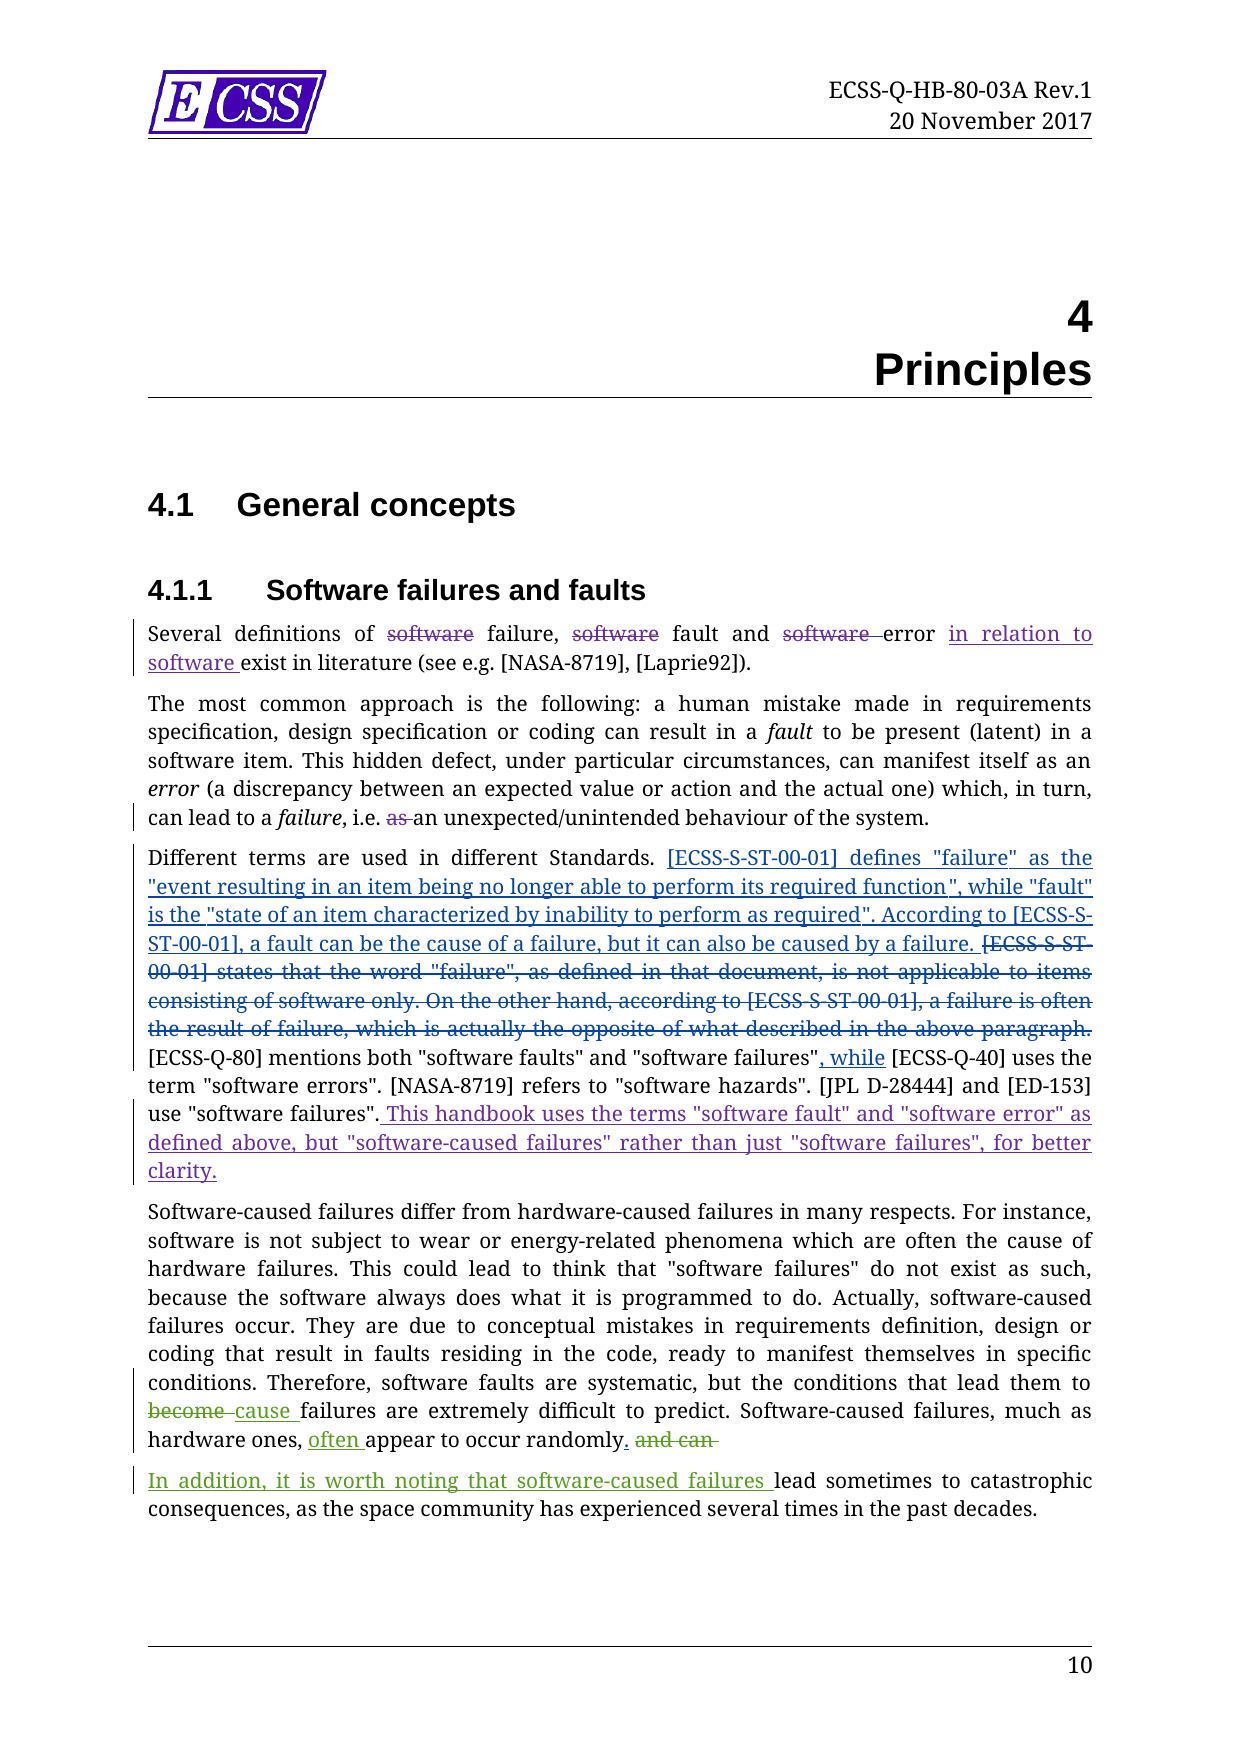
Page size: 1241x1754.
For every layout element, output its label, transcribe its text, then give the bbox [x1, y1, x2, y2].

text Several definitions of failure, fault and error exist in literature (see e.g. [NASA-8719], [Laprie92]). [148, 619, 1092, 676]
text Different terms are used in different Standards. [ECSS-Q-80] mentions both "software faults" and "software failures" [ECSS-Q-40] uses the term "software errors". [NASA-8719] refers to "software hazards". [JPL D-28444] and [ED-153] use "software failures". [148, 975, 1092, 1002]
subtitle Principles [148, 289, 1092, 397]
text Different terms are used in different Standards. [ECSS-Q-80] mentions both "software faults" and "software failures" [ECSS-Q-40] uses the term "software errors". [NASA-8719] refers to "software hazards". [JPL D-28444] and [ED-153] use "software failures". [148, 1032, 1092, 1152]
text Different terms are used in different Standards. [ECSS-Q-80] mentions both "software faults" and "software failures" [ECSS-Q-40] uses the term "software errors". [NASA-8719] refers to "software hazards". [JPL D-28444] and [ED-153] use "software failures". [148, 1003, 1092, 1030]
text lead sometimes to catastrophic consequences, as the space community has experienced several times in the past decades. [148, 1466, 1092, 1523]
subtitle General concepts [148, 485, 1092, 523]
text The most common approach is the following: a human mistake made in requirements specification, design specification or coding can result in a fault to be present (latent) in a software item. This hidden defect, under particular circumstances, can manifest itself as an error (a discrepancy between an expected value or action and the actual one) which, in turn, can lead to a failure, i.e. an unexpected/unintended behaviour of the system. [148, 689, 1092, 831]
subtitle Software failures and faults [148, 573, 1092, 607]
picture [148, 70, 327, 134]
text Software-caused failures differ from hardware-caused failures in many respects. For instance, software is not subject to wear or energy-related phenomena which are often the cause of hardware failures. This could lead to think that "software failures" do not exist as such, because the software always does what it is programmed to do. Actually, software-caused failures occur. They are due to conceptual mistakes in requirements definition, design or coding that result in faults residing in the code, ready to manifest themselves in specific conditions. Therefore, software faults are systematic, but the conditions that lead them to failures are extremely difficult to predict. Software-caused failures, much as hardware ones, appear to occur randomly [148, 1197, 1092, 1453]
text Different terms are used in different Standards. [ECSS-Q-80] mentions both "software faults" and "software failures" [ECSS-Q-40] uses the term "software errors". [NASA-8719] refers to "software hazards". [JPL D-28444] and [ED-153] use "software failures". [148, 897, 1092, 973]
text Different terms are used in different Standards. [ECSS-Q-80] mentions both "software faults" and "software failures" [ECSS-Q-40] uses the term "software errors". [NASA-8719] refers to "software hazards". [JPL D-28444] and [ED-153] use "software failures". [148, 843, 1092, 896]
text Different terms are used in different Standards. [ECSS-Q-80] mentions both "software faults" and "software failures" [ECSS-Q-40] uses the term "software errors". [NASA-8719] refers to "software hazards". [JPL D-28444] and [ED-153] use "software failures". [148, 1153, 1092, 1185]
